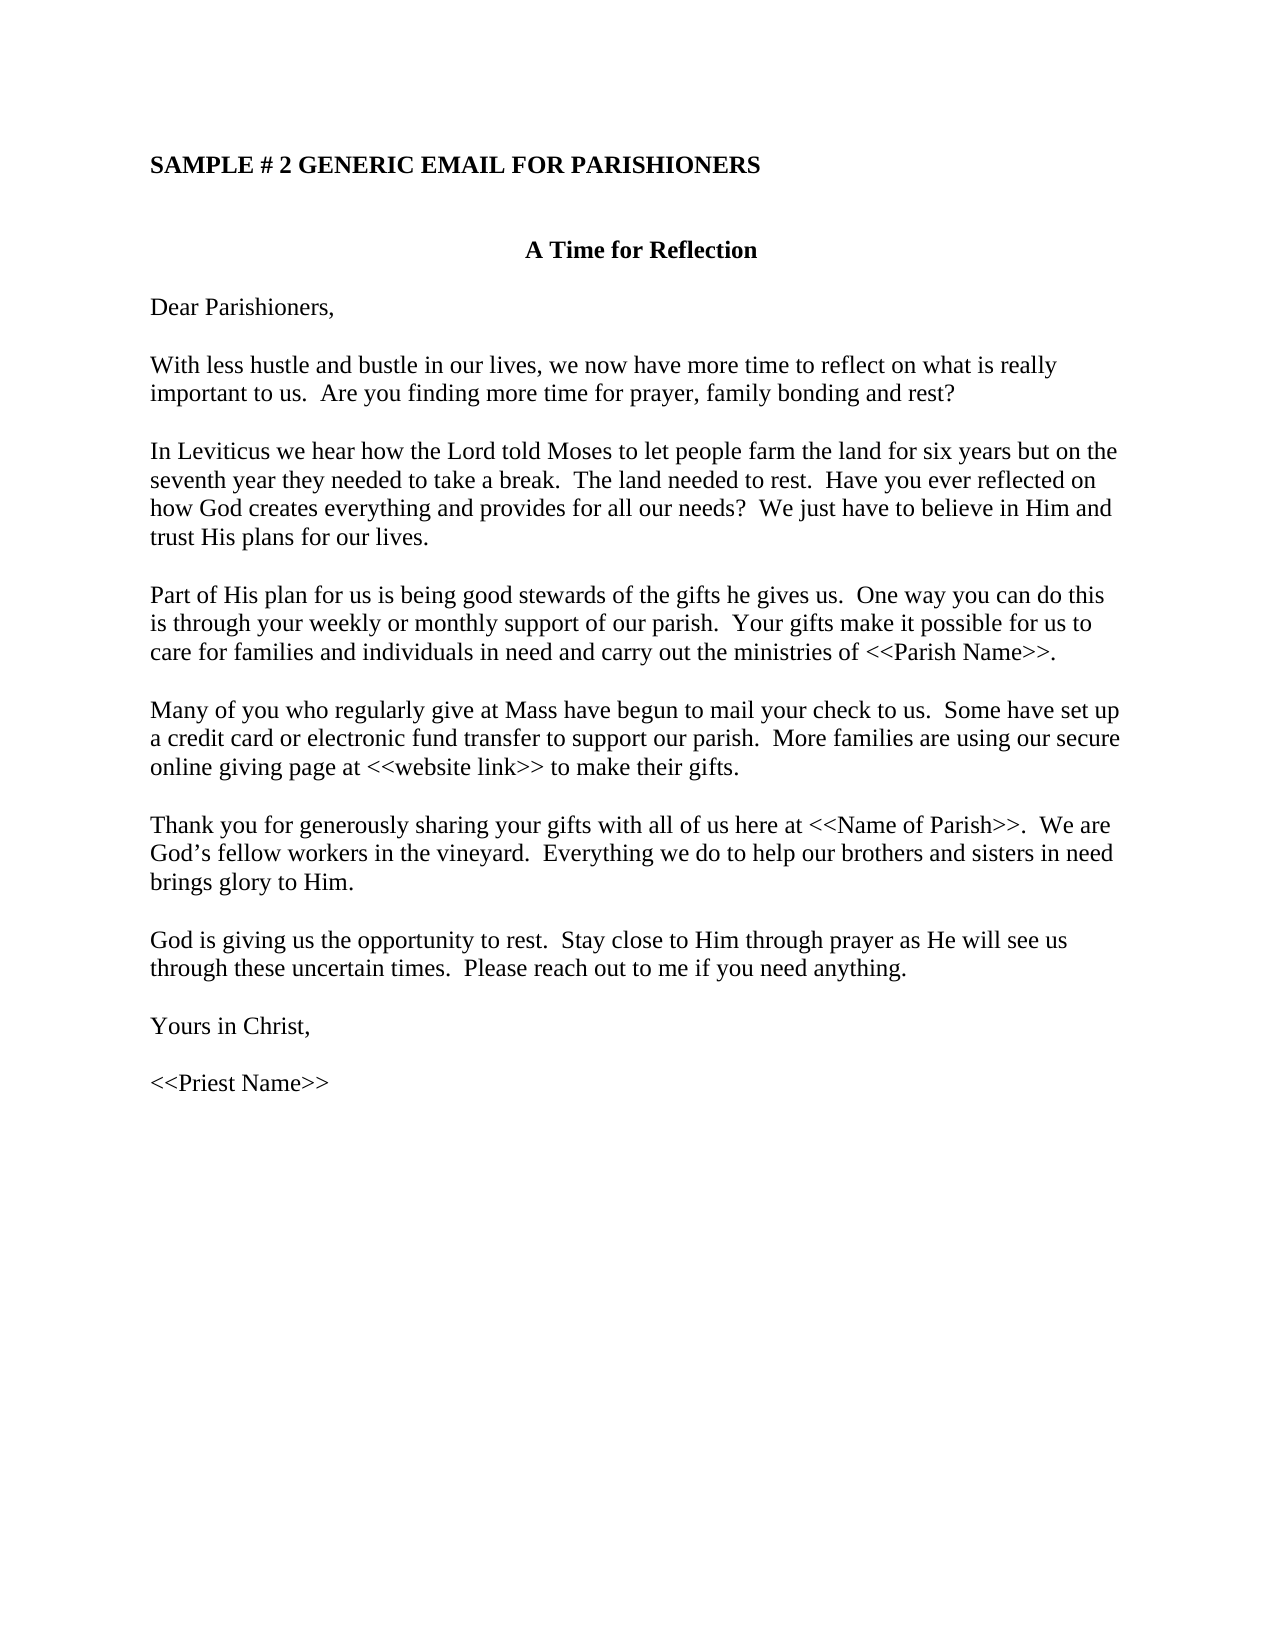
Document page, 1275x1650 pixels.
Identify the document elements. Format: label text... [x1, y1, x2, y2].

text Part of His plan for us is being good stewards of the gifts he gives us. One way you can do this is through your weekly or monthly support of our parish. Your gifts make it possible for us to care for families and individuals in need and carry out the ministries of <<Parish Name>>. [150, 580, 1125, 666]
text A Time for Reflection [150, 236, 1125, 264]
text God is giving us the opportunity to rest. Stay close to Him through prayer as He will see us through these uncertain times. Please reach out to me if you need anything. [150, 925, 1125, 982]
text In Leviticus we hear how the Lord told Moses to let people farm the land for six years but on the seventh year they needed to take a break. The land needed to rest. Have you ever reflected on how God creates everything and provides for all our needs? We just have to believe in Him and trust His plans for our lives. [150, 436, 1125, 551]
text Thank you for generously sharing your gifts with all of us here at <<Name of Parish>>. We are God’s fellow workers in the vineyard. Everything we do to help our brothers and sisters in need brings glory to Him. [150, 810, 1125, 896]
text Yours in Christ, [150, 1011, 1125, 1040]
text <<Priest Name>> [150, 1068, 1125, 1097]
text Dear Parishioners, [150, 292, 1125, 321]
text With less hustle and bustle in our lives, we now have more time to reflect on what is really important to us. Are you finding more time for prayer, family bonding and rest? [150, 350, 1125, 407]
text SAMPLE # 2 GENERIC EMAIL FOR PARISHIONERS [150, 150, 1125, 179]
text Many of you who regularly give at Mass have begun to mail your check to us. Some have set up a credit card or electronic fund transfer to support our parish. More families are using our secure online giving page at <<website link>> to make their gifts. [150, 695, 1125, 781]
